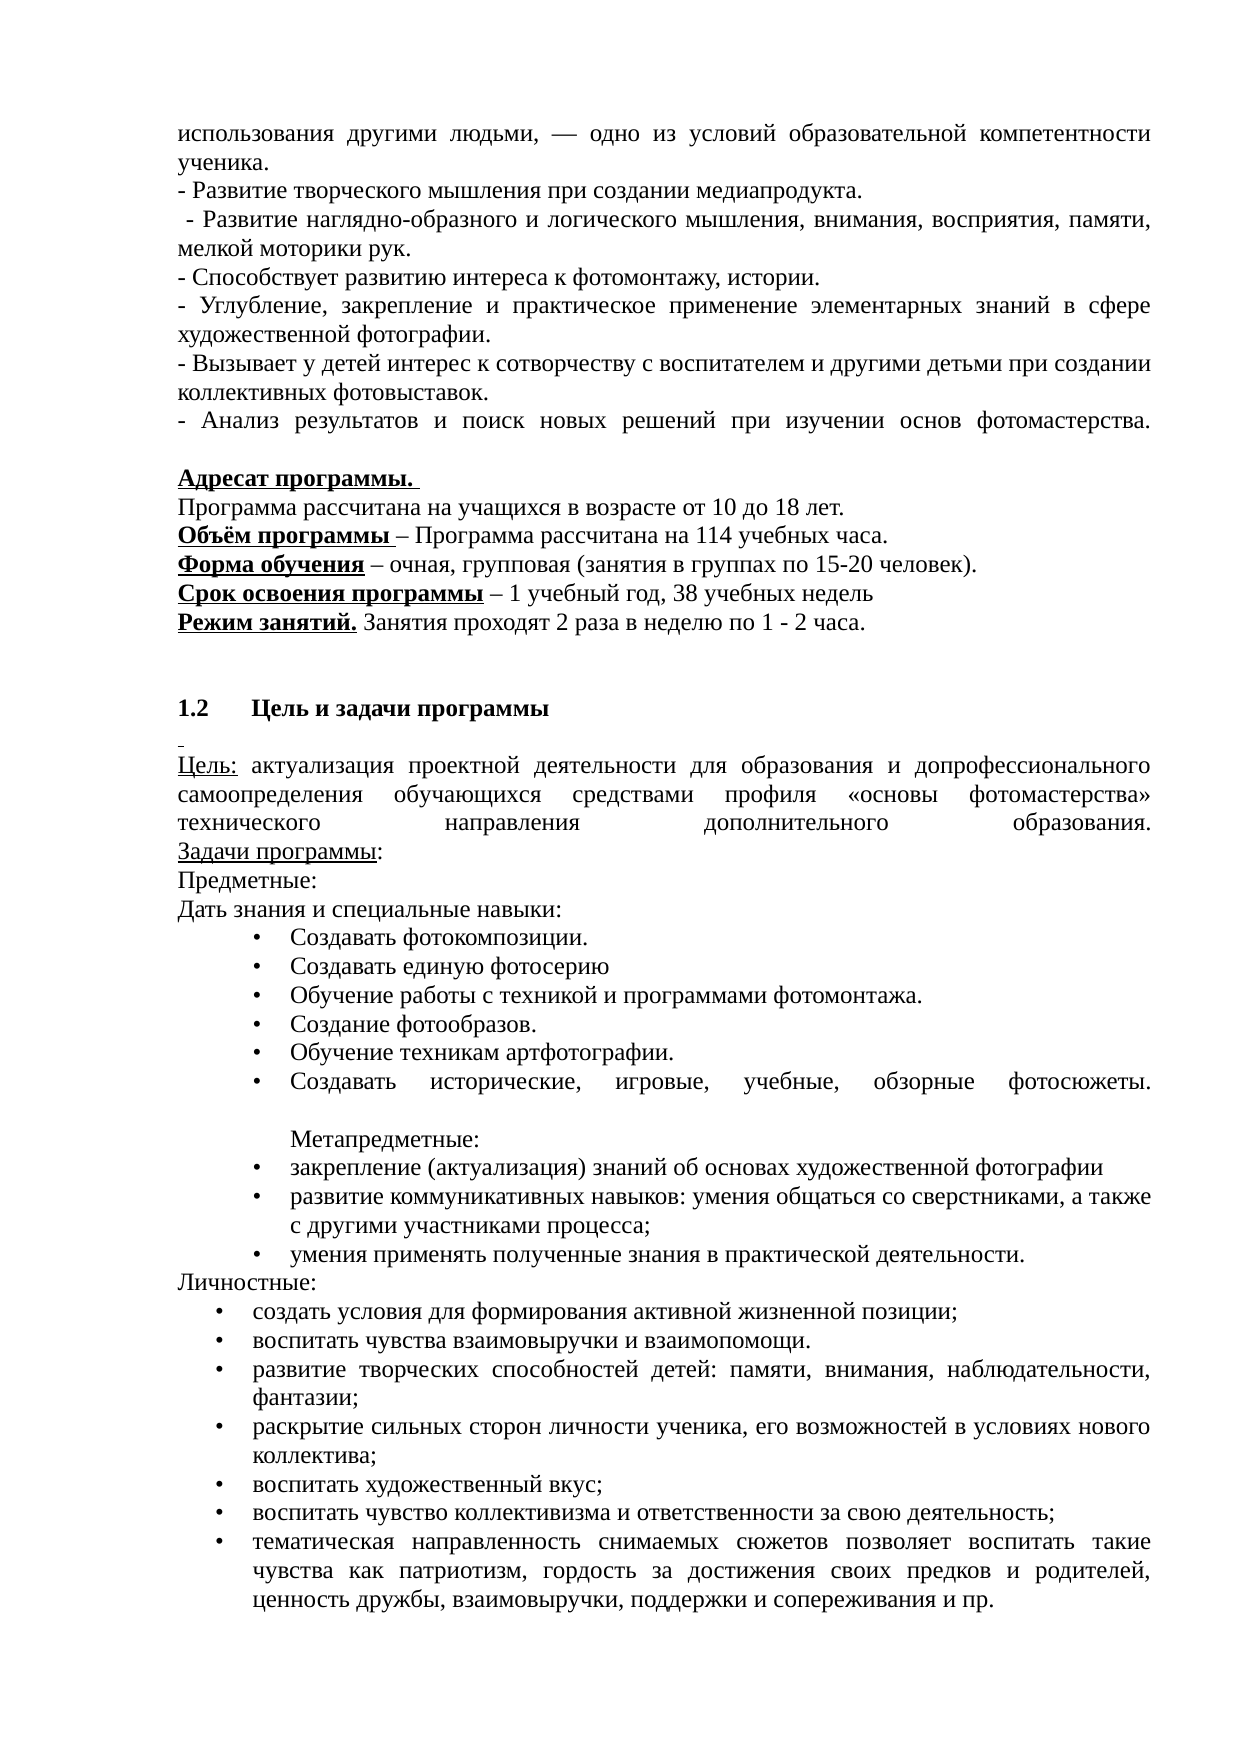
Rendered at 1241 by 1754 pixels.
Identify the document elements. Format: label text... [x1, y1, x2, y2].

list Обучение работы с техникой и программами фотомонтажа. [252, 980, 1152, 1009]
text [177, 118, 1152, 176]
text - Способствует развитию интереса к фотомонтажу, истории. [177, 262, 1152, 291]
list Создание фотообразов. [252, 1009, 1152, 1037]
list Создавать фотокомпозиции. [252, 922, 1152, 951]
list создать условия для формирования активной жизненной позиции; [215, 1296, 1152, 1325]
text Дать знания и специальные навыки: [177, 894, 1152, 922]
list тематическая направленность снимаемых сюжетов позволяет воспитать такие чувства как патриотизм, гордость за достижения своих предков и родителей, ценность дружбы, взаимовыручки, поддержки и сопереживания и пр. [215, 1526, 1152, 1612]
list воспитать чувства взаимовыручки и взаимопомощи. [215, 1325, 1152, 1354]
list умения применять полученные знания в практической деятельности. [252, 1239, 1152, 1267]
text - Углубление, закрепление и практическое применение элементарных знаний в сфере художественной фотографии. [177, 291, 1152, 348]
text Цель: актуализация проектной деятельности для образования и допрофессионального самоопределения обучающихся средствами профиля «основы фотомастерства» технического направления дополнительного образования. Задачи программы: [177, 750, 1152, 865]
text - Вызывает у детей интерес к сотворчеству с воспитателем и другими детьми при создании коллективных фотовыставок. [177, 348, 1152, 406]
text - Развитие творческого мышления при создании медиапродукта. [177, 176, 1152, 204]
text Срок освоения программы – 1 учебный год, 38 учебных недель [177, 578, 1152, 607]
text Предметные: [177, 865, 1152, 894]
text Форма обучения – очная, групповая (занятия в группах по 15-20 человек). [177, 549, 1152, 578]
text Программа рассчитана на учащихся в возрасте от 10 до 18 лет. [177, 492, 1152, 521]
text 1.2 Цель и задачи программы [177, 636, 1152, 722]
text Режим занятий. Занятия проходят 2 раза в неделю по 1 - 2 часа. [177, 607, 1152, 636]
text Личностные: [177, 1267, 1152, 1296]
list развитие коммуникативных навыков: умения общаться со сверстниками, а также с другими участниками процесса; [252, 1181, 1152, 1239]
text - Развитие наглядно-образного и логического мышления, внимания, восприятия, памяти, мелкой моторики рук. [177, 204, 1152, 262]
list развитие творческих способностей детей: памяти, внимания, наблюдательности, фантазии; [215, 1354, 1152, 1411]
list воспитать чувство коллективизма и ответственности за свою деятельность; [215, 1497, 1152, 1526]
list Обучение техникам артфотографии. [252, 1037, 1152, 1066]
list раскрытие сильных сторон личности ученика, его возможностей в условиях нового коллектива; [215, 1411, 1152, 1469]
text Объём программы – Программа рассчитана на 114 учебных часа. [177, 521, 1152, 549]
list Создавать исторические, игровые, учебные, обзорные фотосюжеты. Метапредметные: [252, 1066, 1152, 1152]
list воспитать художественный вкус; [215, 1469, 1152, 1497]
list Создавать единую фотосерию [252, 951, 1152, 980]
list закрепление (актуализация) знаний об основах художественной фотографии [252, 1152, 1152, 1181]
text - Анализ результатов и поиск новых решений при изучении основ фотомастерства. Адресат программы. [177, 406, 1152, 492]
